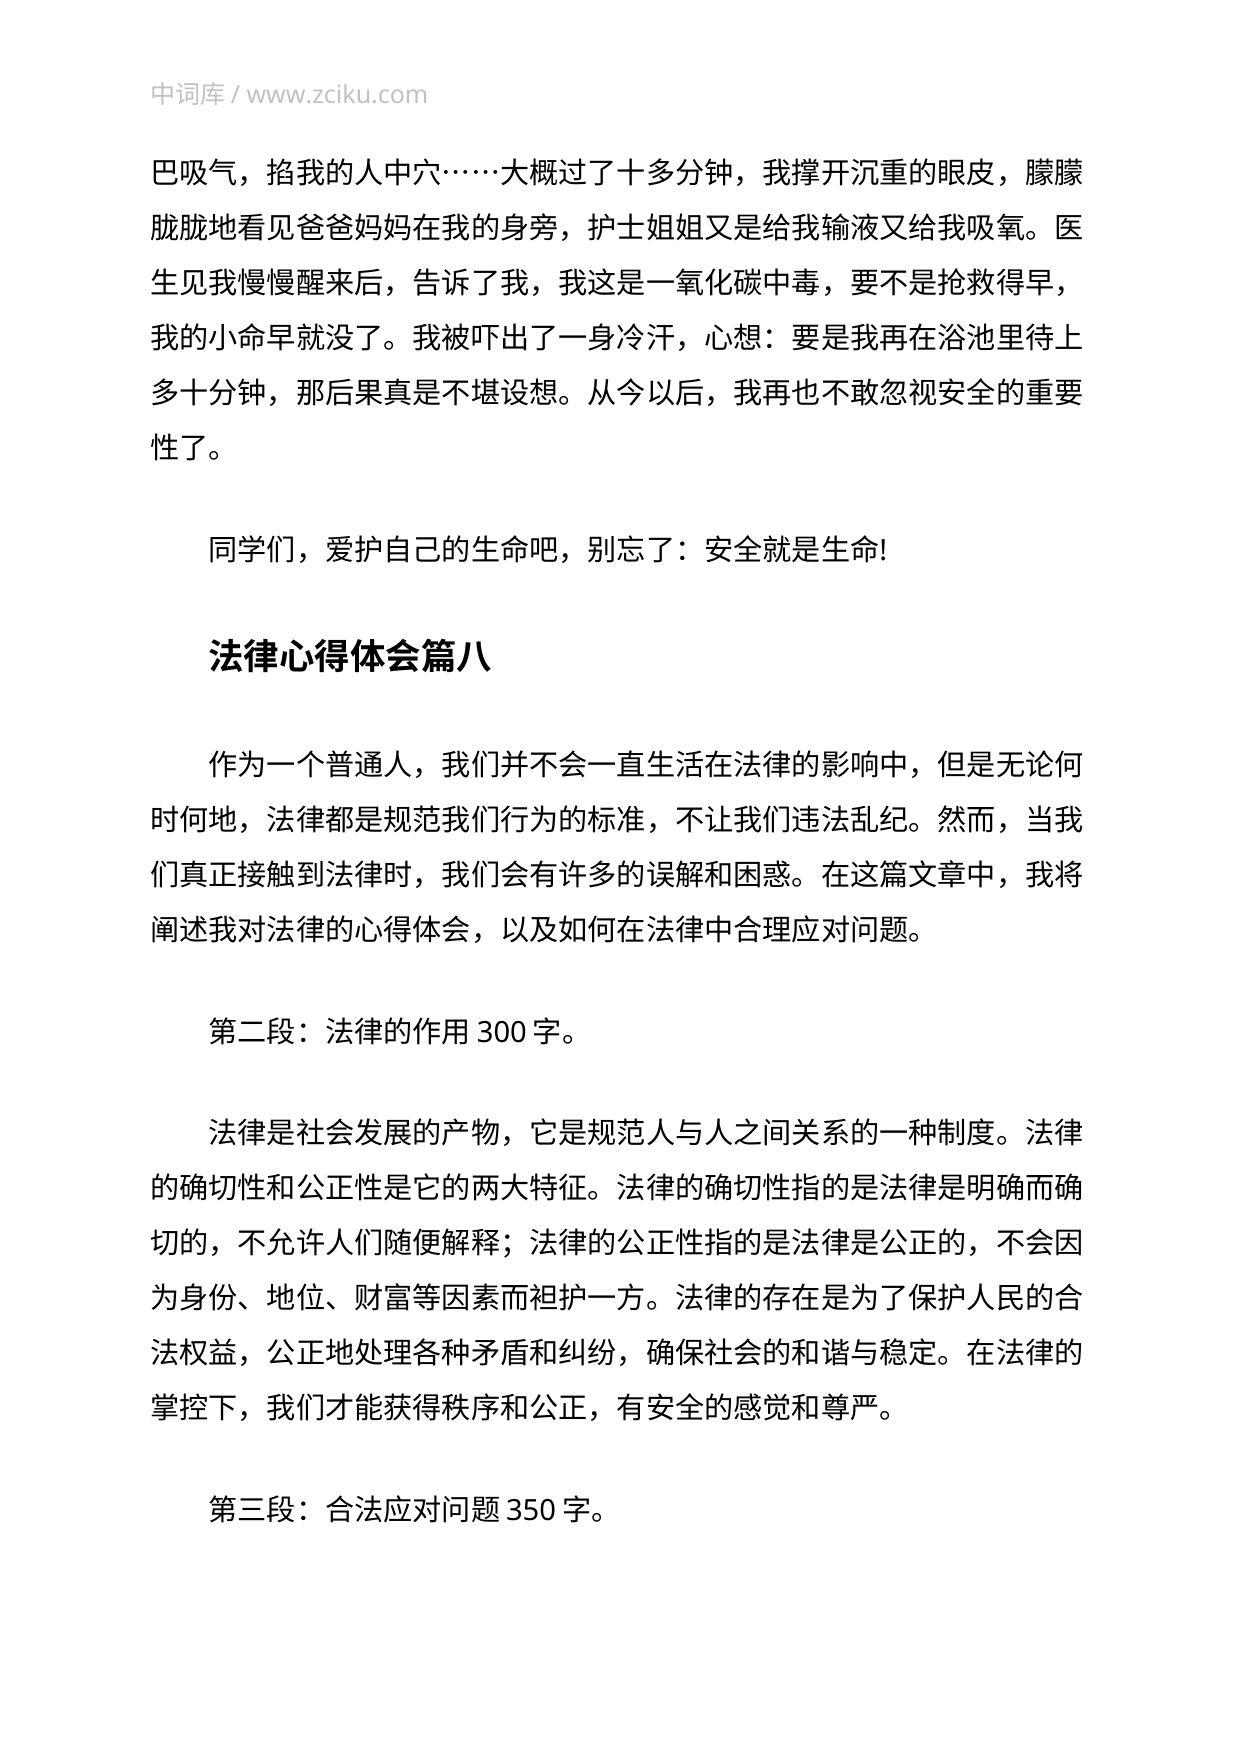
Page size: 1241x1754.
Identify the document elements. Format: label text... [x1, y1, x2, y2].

text 作为一个普通人，我们并不会一直生活在法律的影响中，但是无论何时何地，法律都是规范我们行为的标准，不让我们违法乱纪。然而，当我们真正接触到法律时，我们会有许多的误解和困惑。在这篇文章中，我将阐述我对法律的心得体会，以及如何在法律中合理应对问题。 [150, 742, 1090, 949]
text 第三段：合法应对问题350字。 [150, 1486, 1090, 1529]
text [150, 150, 1090, 467]
text 同学们，爱护自己的生命吧，别忘了：安全就是生命! [150, 526, 1090, 569]
text 法律是社会发展的产物，它是规范人与人之间关系的一种制度。法律的确切性和公正性是它的两大特征。法律的确切性指的是法律是明确而确切的，不允许人们随便解释；法律的公正性指的是法律是公正的，不会因为身份、地位、财富等因素而袒护一方。法律的存在是为了保护人民的合法权益，公正地处理各种矛盾和纠纷，确保社会的和谐与稳定。在法律的掌控下，我们才能获得秩序和公正，有安全的感觉和尊严。 [150, 1110, 1090, 1427]
text 第二段：法律的作用300字。 [150, 1008, 1090, 1051]
text 法律心得体会篇八 [150, 628, 1090, 679]
